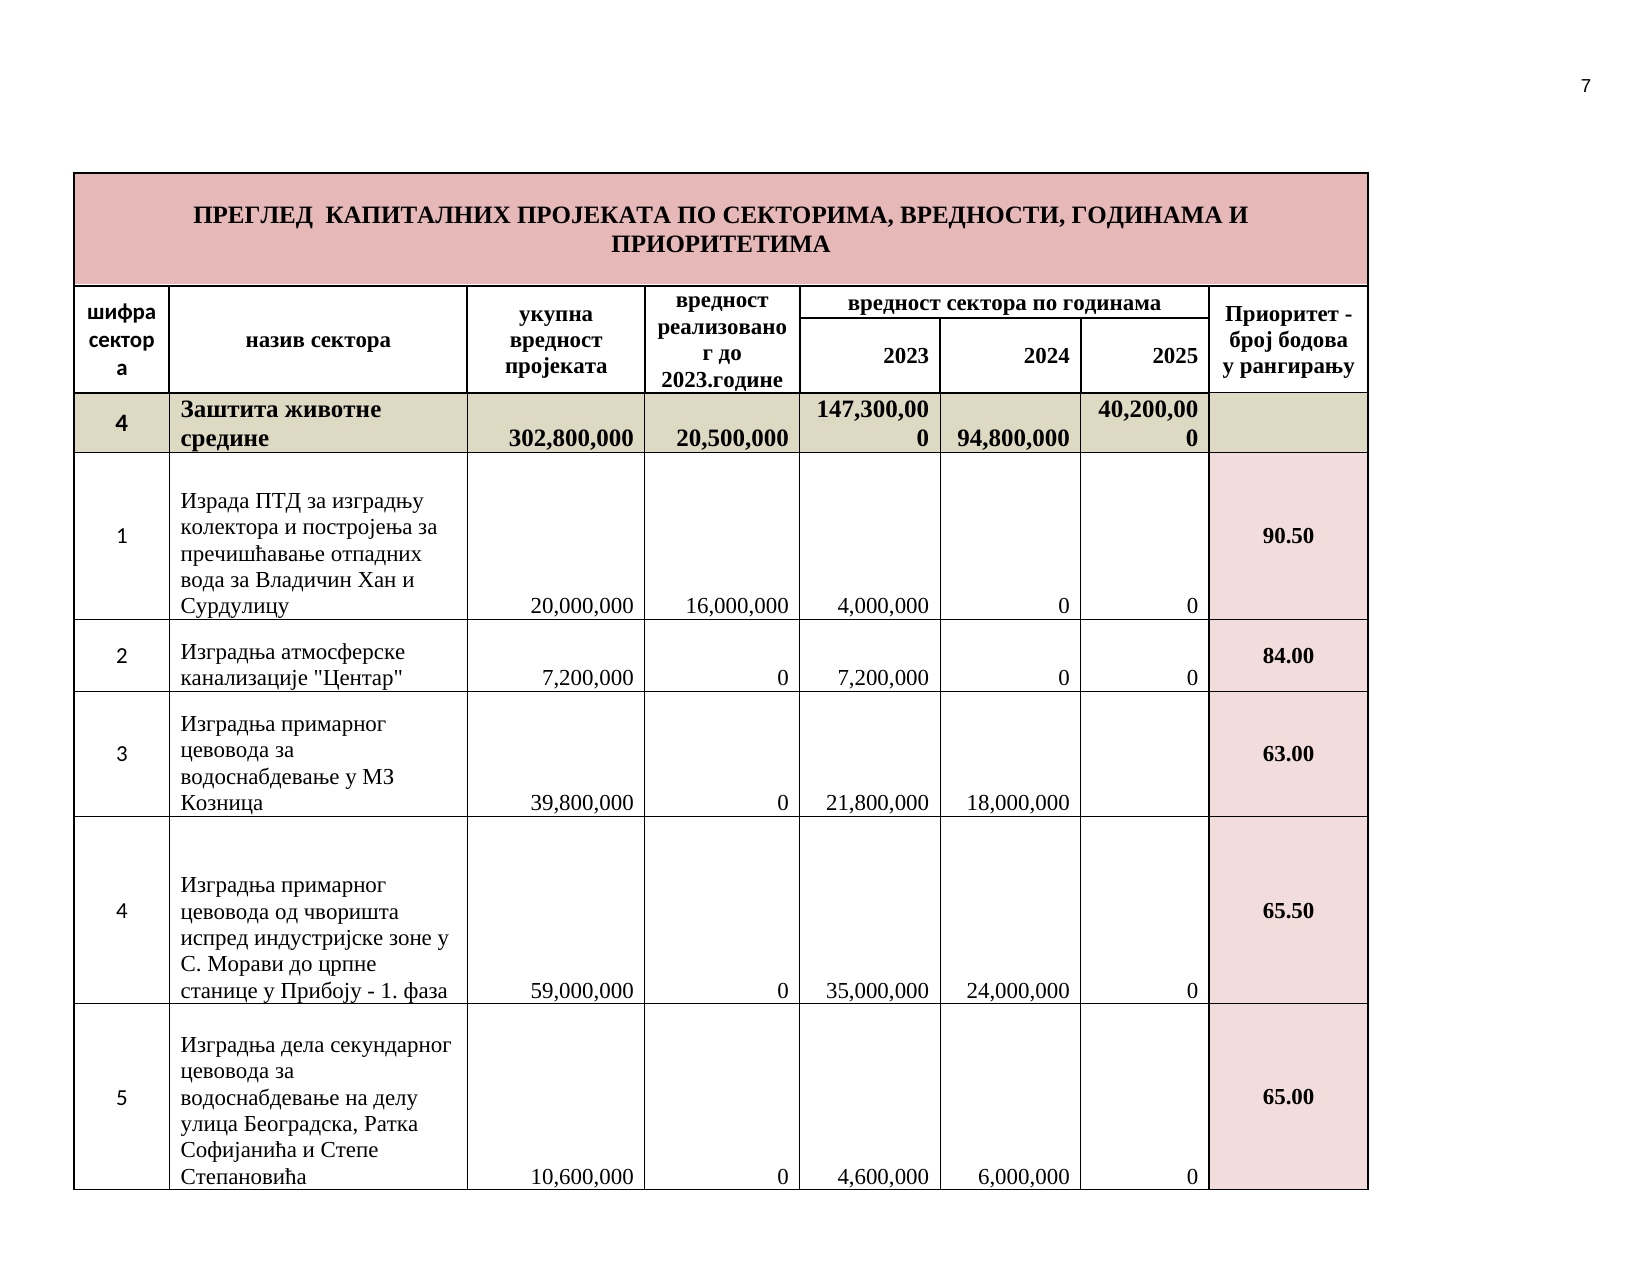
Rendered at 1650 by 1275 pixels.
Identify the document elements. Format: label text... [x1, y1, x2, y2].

table_cell 4,600,000 [800, 1004, 940, 1189]
table_cell 5 [75, 1004, 169, 1189]
table_cell назив сектора [170, 287, 466, 392]
table_cell Приоритет - број бодова у рангирању [1210, 287, 1367, 392]
table_cell 0 [645, 1004, 799, 1189]
table_cell 0 [645, 692, 799, 816]
table_cell 6,000,000 [941, 1004, 1080, 1189]
table_cell 16,000,000 [645, 453, 799, 619]
table_cell 0 [941, 453, 1080, 619]
table_cell шифра сектора [75, 287, 168, 392]
table_cell Изградња примарног цевовода од чворишта испред индустријске зоне у С. Морави до црпне станице у Прибоју - 1. фаза [170, 817, 467, 1003]
table_cell 2 [75, 620, 169, 691]
table_cell 40,200,000 [1081, 394, 1208, 452]
table_cell 0 [645, 620, 799, 691]
table_cell 7,200,000 [800, 620, 940, 691]
table_cell укупна вредност пројеката [468, 287, 644, 392]
table_cell 4 [75, 817, 169, 1003]
table_cell 1 [75, 453, 169, 619]
table_cell 65.50 [1210, 817, 1367, 1003]
table_cell 2024 [941, 319, 1080, 392]
table_cell Заштита животне средине [170, 394, 467, 452]
table_cell 0 [1081, 620, 1208, 691]
table_cell 3 [75, 692, 169, 816]
table_cell Изградња дела секундарног цевовода за водоснабдевање на делу улица Београдска, Ратка Софијанића и Степе Степановића [170, 1004, 467, 1189]
table_cell 0 [941, 620, 1080, 691]
table_cell 35,000,000 [800, 817, 940, 1003]
table_cell вредност сектора по годинама [801, 287, 1208, 317]
table_cell 2025 [1082, 319, 1208, 392]
table_cell вредност реализованог до 2023.године [646, 287, 799, 392]
table_cell 0 [1081, 453, 1208, 619]
table_cell 21,800,000 [800, 692, 940, 816]
table_cell 2023 [801, 319, 939, 392]
table_cell 4 [75, 394, 169, 452]
table_cell 20,500,000 [645, 394, 799, 452]
table_cell 39,800,000 [468, 692, 644, 816]
table_cell [1210, 393, 1367, 452]
table_cell 18,000,000 [941, 692, 1080, 816]
table_cell 63.00 [1210, 692, 1367, 816]
table_cell 20,000,000 [468, 453, 644, 619]
table_cell 0 [645, 817, 799, 1003]
table_cell Изградња примарног цевовода за водоснабдевање у МЗ Козница [170, 692, 467, 816]
table_cell 7,200,000 [468, 620, 644, 691]
table_cell 59,000,000 [468, 817, 644, 1003]
table_cell 84.00 [1210, 620, 1367, 691]
table_cell 94,800,000 [941, 394, 1080, 452]
table_cell 24,000,000 [941, 817, 1080, 1003]
table_cell Израда ПТД за изградњу колектора и постројења за пречишћавање отпадних вода за Владичин Хан и Сурдулицу [170, 453, 467, 619]
table_cell 4,000,000 [800, 453, 940, 619]
table_cell 147,300,000 [800, 394, 940, 452]
table_header ПРЕГЛЕД КАПИТАЛНИХ ПРОЈЕКАТА ПО СЕКТОРИМА, ВРЕДНОСТИ, ГОДИНАМА И ПРИОРИТЕТИМА [75, 174, 1367, 284]
table_cell [1081, 692, 1208, 816]
table_cell 0 [1081, 1004, 1208, 1189]
table_cell 90.50 [1210, 453, 1367, 619]
table_cell Изградња атмосферске канализације "Центар" [170, 620, 467, 691]
table_cell 302,800,000 [468, 394, 644, 452]
table_cell 65.00 [1210, 1004, 1367, 1189]
table_cell 10,600,000 [468, 1004, 644, 1189]
table_cell 0 [1081, 817, 1208, 1003]
